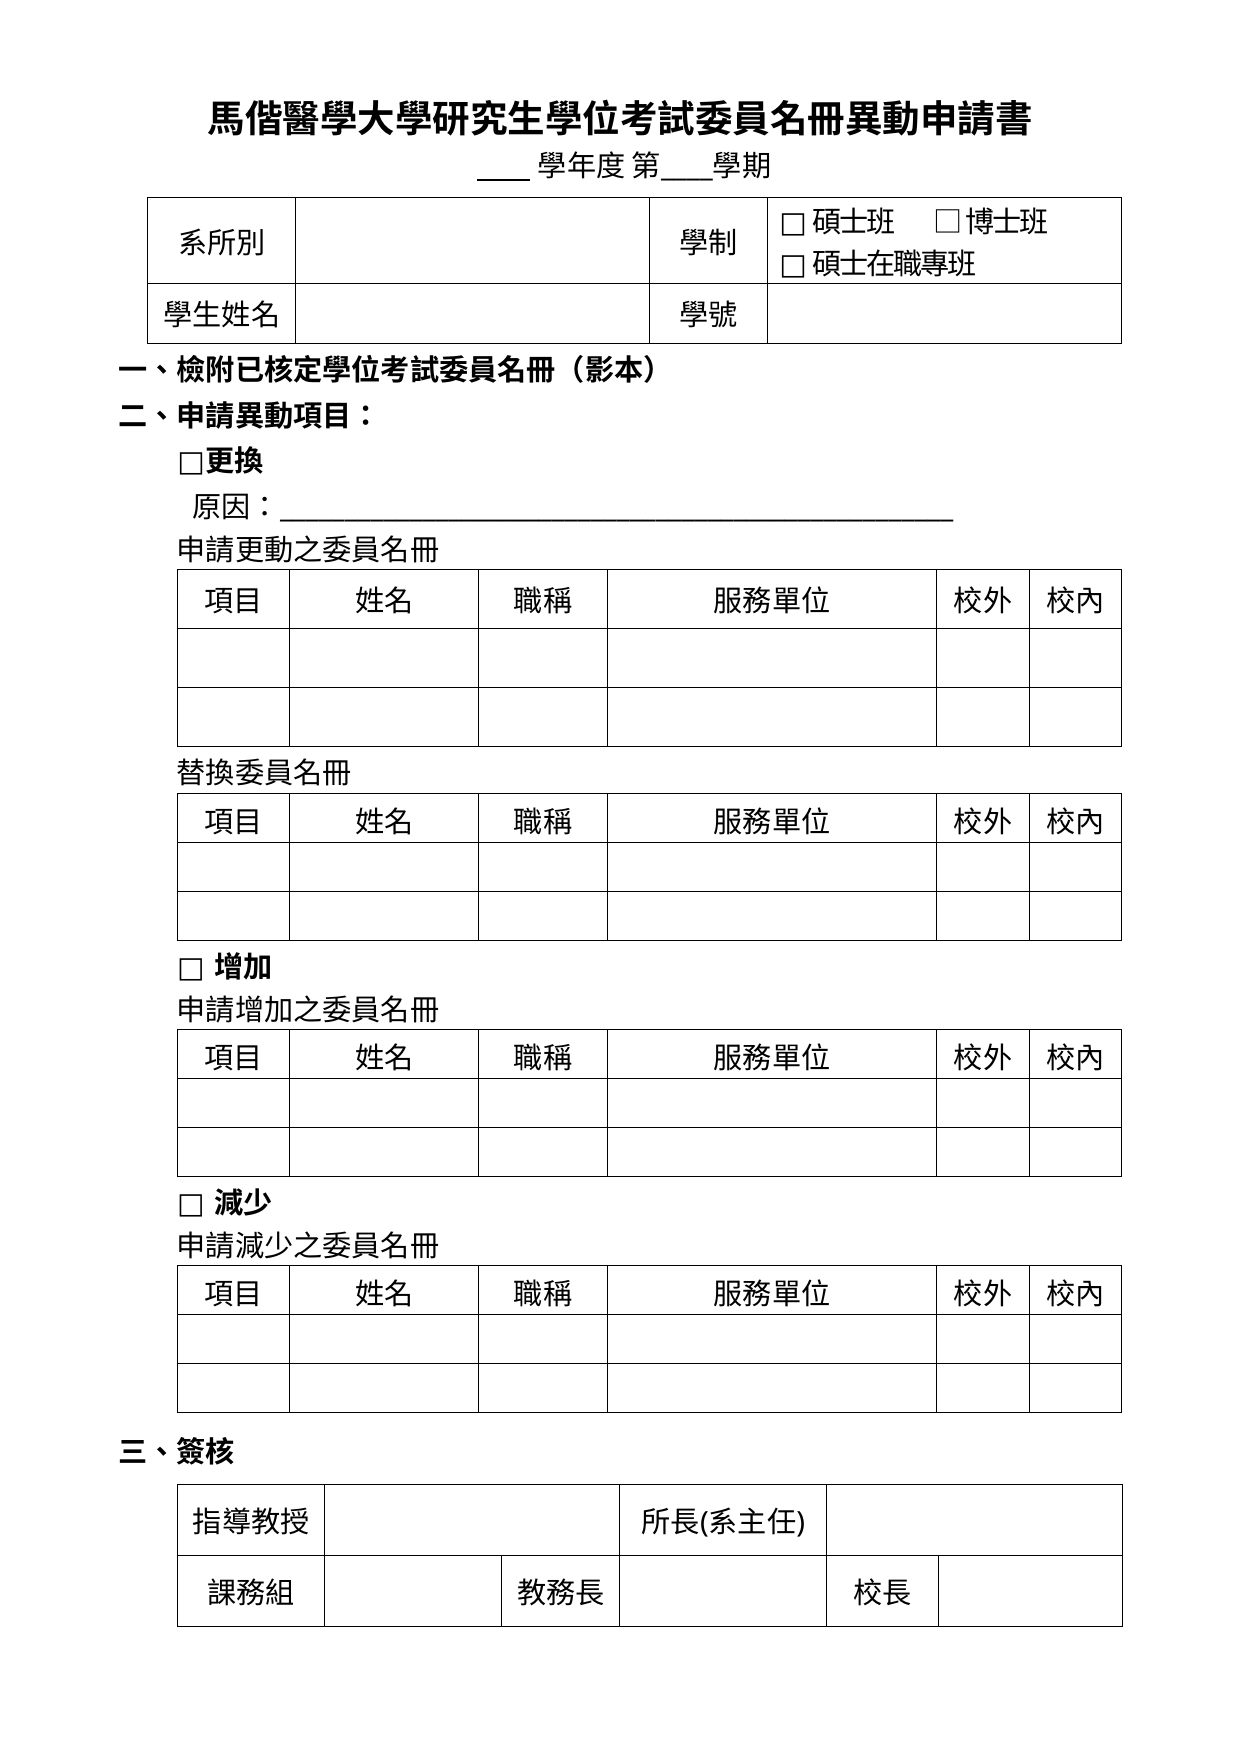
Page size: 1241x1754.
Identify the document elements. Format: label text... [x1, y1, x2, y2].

table_header 校內 [1030, 1266, 1121, 1314]
table_cell [937, 1364, 1029, 1412]
table_cell [608, 1128, 936, 1176]
table_cell 學生姓名 [148, 284, 295, 342]
table_header 系所別 [148, 198, 295, 283]
table_header □ 碩士班 □ 博士班 □ 碩士在職專班 [768, 198, 1121, 283]
table_header 校外 [937, 570, 1029, 628]
table_cell [620, 1556, 826, 1626]
table_header 校內 [1030, 570, 1121, 628]
table_cell [937, 843, 1029, 891]
table_header [325, 1485, 619, 1555]
table_cell [1030, 843, 1121, 891]
table_cell [608, 892, 936, 940]
text 替換委員名冊 [118, 747, 1122, 793]
table_cell 學號 [650, 284, 767, 342]
table_cell [937, 688, 1029, 746]
table_cell [479, 1364, 607, 1412]
table_header 校內 [1030, 1030, 1121, 1078]
table_header 職稱 [479, 794, 607, 842]
table_header 學制 [650, 198, 767, 283]
table_cell [608, 843, 936, 891]
table_cell [937, 629, 1029, 687]
table_cell [608, 1315, 936, 1363]
table_header 服務單位 [608, 1030, 936, 1078]
table_cell [325, 1556, 501, 1626]
table_header 職稱 [479, 1266, 607, 1314]
table_cell [290, 1364, 478, 1412]
table_cell [937, 1315, 1029, 1363]
text □更換 原因：____________________________________________________ [177, 435, 1122, 527]
table_cell [1030, 892, 1121, 940]
table_cell [479, 629, 607, 687]
text 申請更動之委員名冊 [118, 527, 1122, 569]
table_cell [937, 1079, 1029, 1127]
table_header [296, 198, 649, 283]
table_header 所長(系主任) [620, 1485, 826, 1555]
table_cell [178, 688, 289, 746]
table_header 姓名 [290, 794, 478, 842]
table_header 項目 [178, 1266, 289, 1314]
list 減少 [177, 1177, 1122, 1223]
table_cell [479, 843, 607, 891]
table_cell [939, 1556, 1122, 1626]
table_cell [479, 1315, 607, 1363]
table_cell [178, 1315, 289, 1363]
text 三、簽核 [118, 1426, 1122, 1471]
table_cell [479, 892, 607, 940]
table_header 校外 [937, 1030, 1029, 1078]
table_header 項目 [178, 570, 289, 628]
table_header 校內 [1030, 794, 1121, 842]
table_cell [290, 1128, 478, 1176]
table_cell [479, 1128, 607, 1176]
table_header 服務單位 [608, 1266, 936, 1314]
table_cell [290, 629, 478, 687]
table_header 校外 [937, 1266, 1029, 1314]
table_header 職稱 [479, 570, 607, 628]
table_cell [178, 892, 289, 940]
table_cell [1030, 1128, 1121, 1176]
table_cell [937, 1128, 1029, 1176]
table_header 項目 [178, 1030, 289, 1078]
table_header 項目 [178, 794, 289, 842]
table_header 職稱 [479, 1030, 607, 1078]
table_cell [608, 1079, 936, 1127]
table_header [827, 1485, 1122, 1555]
table_cell [608, 1364, 936, 1412]
table_cell [290, 1315, 478, 1363]
table_cell [608, 629, 936, 687]
list 增加 [177, 941, 1122, 987]
table_cell 課務組 [178, 1556, 324, 1626]
table_cell [608, 688, 936, 746]
text 申請減少之委員名冊 [118, 1223, 1122, 1265]
table_header 姓名 [290, 1266, 478, 1314]
table_header 姓名 [290, 1030, 478, 1078]
table_cell [178, 1079, 289, 1127]
table_cell 校長 [827, 1556, 938, 1626]
text 馬偕醫學大學研究生學位考試委員名冊異動申請書 [118, 89, 1122, 143]
table_cell [768, 284, 1121, 342]
table_header 服務單位 [608, 794, 936, 842]
text 二、申請異動項目： [118, 389, 1122, 435]
text 申請增加之委員名冊 [118, 987, 1122, 1029]
table_cell [290, 843, 478, 891]
table_cell [178, 629, 289, 687]
table_cell 教務長 [502, 1556, 619, 1626]
table_cell [1030, 1364, 1121, 1412]
table_cell [479, 688, 607, 746]
table_header 指導教授 [178, 1485, 324, 1555]
table_cell [937, 892, 1029, 940]
table_cell [1030, 629, 1121, 687]
table_cell [178, 1364, 289, 1412]
table_cell [479, 1079, 607, 1127]
table_header 姓名 [290, 570, 478, 628]
table_cell [290, 1079, 478, 1127]
table_cell [290, 892, 478, 940]
table_cell [1030, 1079, 1121, 1127]
table_header 服務單位 [608, 570, 936, 628]
table_header 校外 [937, 794, 1029, 842]
table_cell [1030, 688, 1121, 746]
table_cell [1030, 1315, 1121, 1363]
table_cell [296, 284, 649, 342]
text 學年度 第____學期 [118, 143, 1122, 184]
table_cell [178, 1128, 289, 1176]
text 一、檢附已核定學位考試委員名冊（影本） [118, 343, 1122, 389]
table_cell [178, 843, 289, 891]
table_cell [290, 688, 478, 746]
